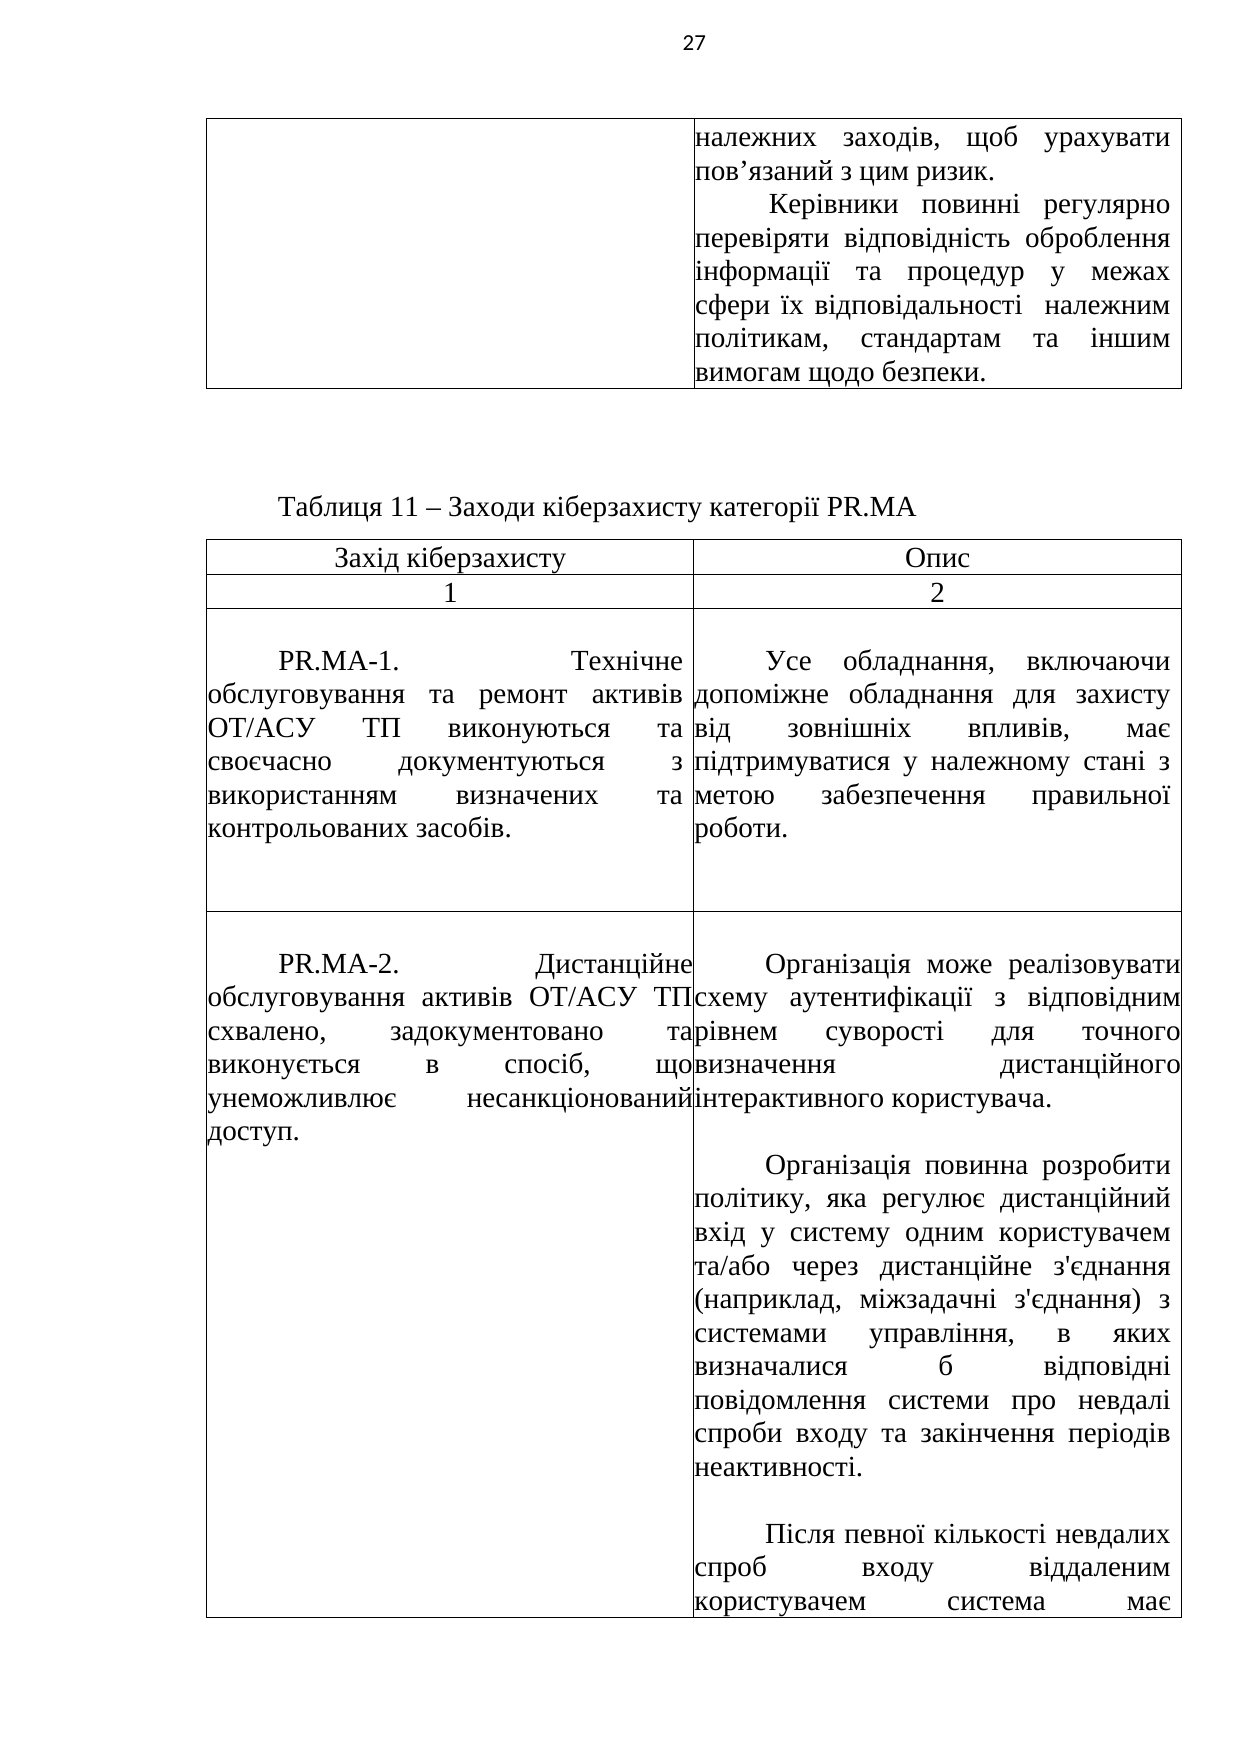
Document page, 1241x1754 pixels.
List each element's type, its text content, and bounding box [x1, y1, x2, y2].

text Таблиця 11 – Заходи кіберзахисту категорії PR.МА [207, 489, 1181, 522]
table_header Захід кіберзахисту [207, 540, 693, 574]
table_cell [695, 119, 1181, 387]
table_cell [694, 912, 1181, 1617]
table_header Опис [694, 540, 1181, 574]
table_cell Усе обладнання, включаючи допоміжне обладнання для захисту від зовнішніх впливів, має підтримуватися у належному стані з метою забезпечення правильної роботи. [694, 609, 1181, 911]
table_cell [207, 912, 693, 1617]
table_cell 2 [694, 575, 1181, 608]
table_cell 1 [207, 575, 693, 608]
table_cell PR.MA-1. Технічне обслуговування та ремонт активів ОТ/АСУ ТП виконуються та своєчасно документуються з використанням визначених та контрольованих засобів. [207, 609, 693, 911]
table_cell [207, 119, 694, 387]
